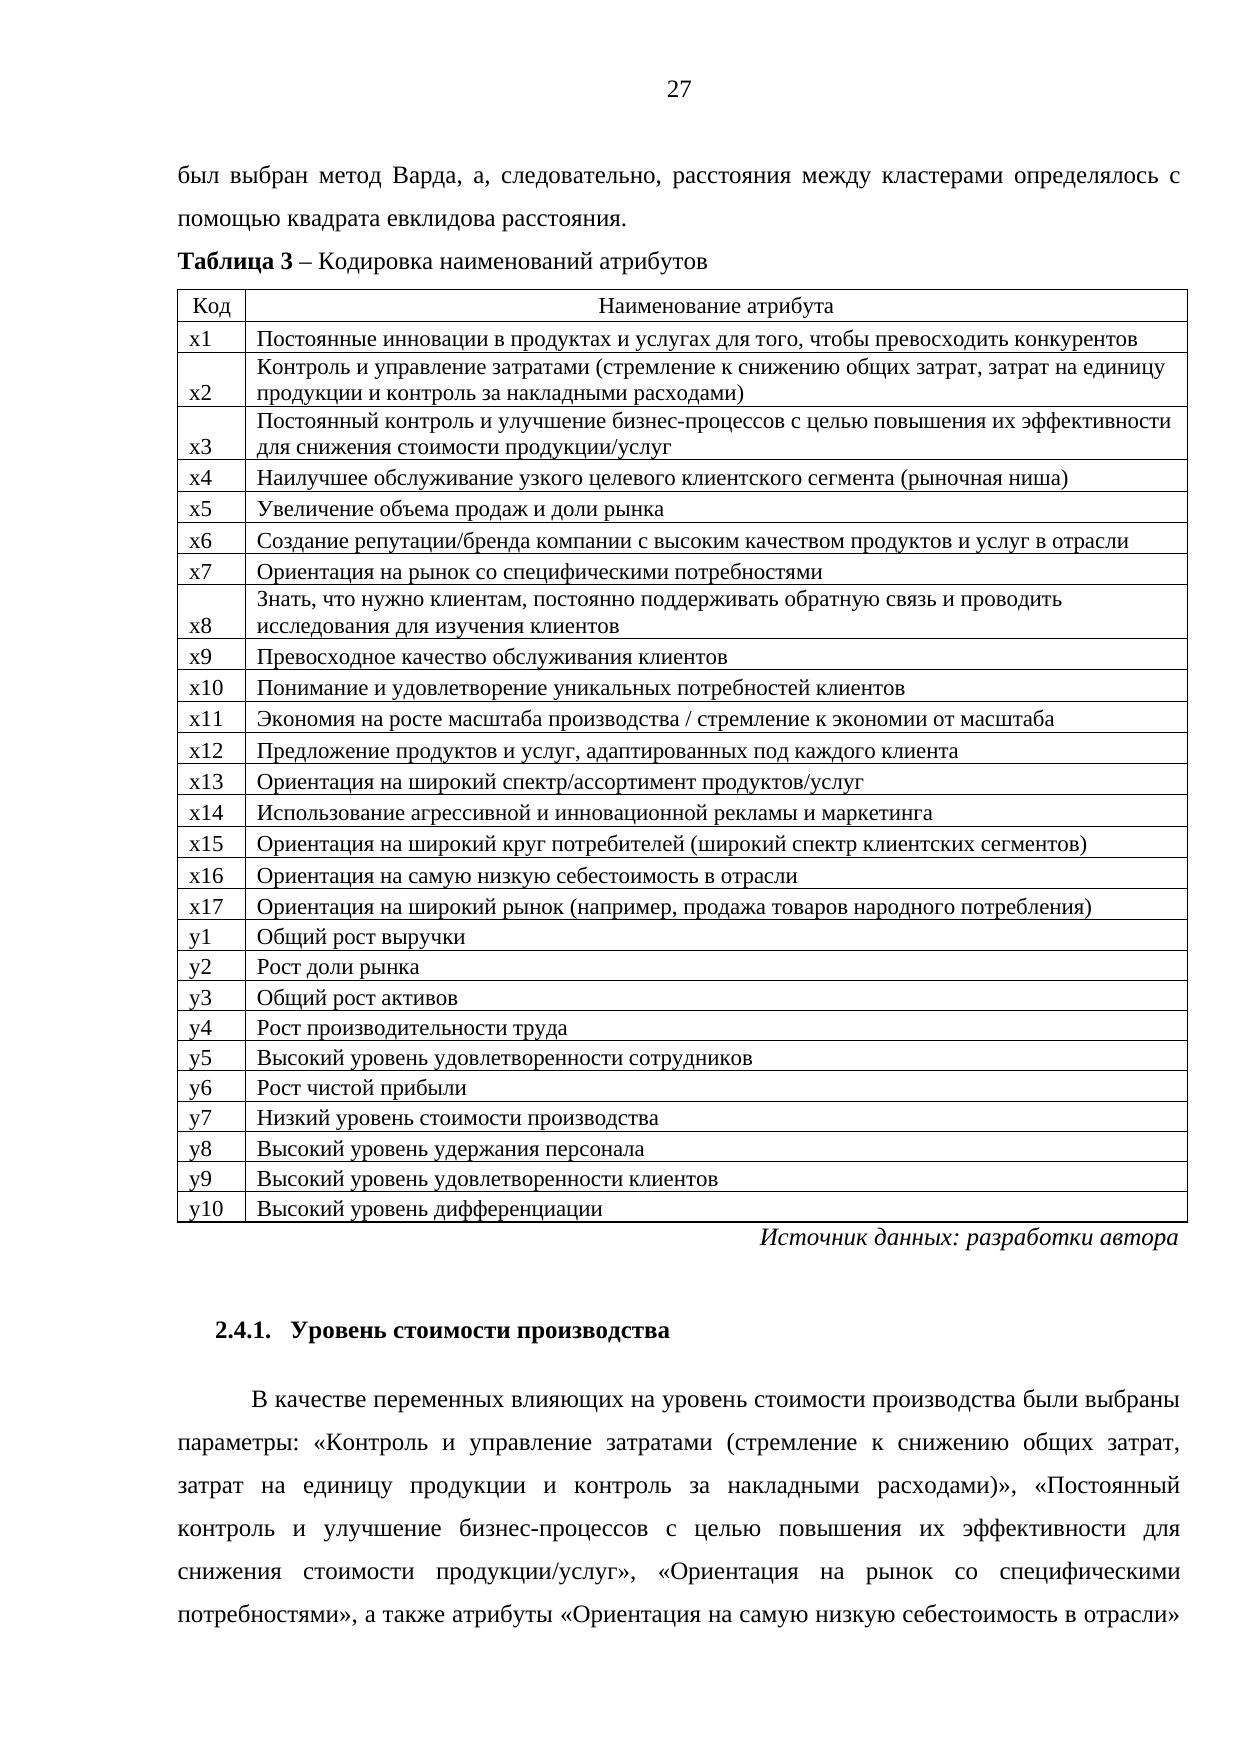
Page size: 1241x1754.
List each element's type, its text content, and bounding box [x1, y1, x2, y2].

table_cell x2 [178, 353, 245, 406]
table_cell Общий рост выручки [246, 920, 1187, 949]
table_cell Ориентация на широкий круг потребителей (широкий спектр клиентских сегментов) [246, 827, 1187, 857]
table_cell Экономия на росте масштаба производства / стремление к экономии от масштаба [246, 702, 1187, 732]
table_cell Ориентация на широкий спектр/ассортимент продуктов/услуг [246, 764, 1187, 794]
table_cell Наилучшее обслуживание узкого целевого клиентского сегмента (рыночная ниша) [246, 460, 1187, 491]
table_cell x6 [178, 523, 245, 553]
table_cell x1 [178, 322, 245, 352]
table_cell x15 [178, 827, 245, 857]
table_cell x13 [178, 764, 245, 794]
table_cell x7 [178, 554, 245, 584]
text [177, 1384, 1181, 1628]
table_cell Рост производительности труда [246, 1011, 1187, 1040]
table_cell y2 [178, 951, 245, 980]
table_cell x14 [178, 795, 245, 826]
table_cell x10 [178, 670, 245, 701]
table_cell Низкий уровень стоимости производства [246, 1102, 1187, 1131]
table_cell Высокий уровень удовлетворенности клиентов [246, 1162, 1187, 1191]
table_cell Общий рост активов [246, 981, 1187, 1010]
table_cell y7 [178, 1102, 245, 1131]
table_cell y3 [178, 981, 245, 1010]
table_cell Высокий уровень дифференциации [246, 1192, 1187, 1221]
table_cell Ориентация на рынок со специфическими потребностями [246, 554, 1187, 584]
table_cell x8 [178, 585, 245, 638]
table_cell Рост чистой прибыли [246, 1071, 1187, 1101]
table_cell y6 [178, 1071, 245, 1101]
table_cell Предложение продуктов и услуг, адаптированных под каждого клиента [246, 733, 1187, 763]
table_cell Понимание и удовлетворение уникальных потребностей клиентов [246, 670, 1187, 701]
table_cell y1 [178, 920, 245, 949]
table_cell Рост доли рынка [246, 951, 1187, 980]
table_cell Постоянные инновации в продуктах и услугах для того, чтобы превосходить конкурентов [246, 322, 1187, 352]
table_cell x3 [178, 407, 245, 459]
table_cell Высокий уровень удовлетворенности сотрудников [246, 1041, 1187, 1070]
table_header Код [178, 290, 245, 321]
table_cell Ориентация на широкий рынок (например, продажа товаров народного потребления) [246, 889, 1187, 919]
table_cell x4 [178, 460, 245, 491]
table_cell y10 [178, 1192, 245, 1221]
table_cell Превосходное качество обслуживания клиентов [246, 639, 1187, 669]
table_cell Знать, что нужно клиентам, постоянно поддерживать обратную связь и проводить исследования для изучения клиентов [246, 585, 1187, 638]
table_cell x17 [178, 889, 245, 919]
table_cell y4 [178, 1011, 245, 1040]
table_cell y8 [178, 1132, 245, 1161]
table_header Наименование атрибута [246, 290, 1187, 321]
text Таблица 3 – Кодировка наименований атрибутов [177, 246, 1181, 275]
table_cell x5 [178, 492, 245, 522]
text Источник данных: разработки автора [177, 1223, 1181, 1251]
table_cell Высокий уровень удержания персонала [246, 1132, 1187, 1161]
table_cell Ориентация на самую низкую себестоимость в отрасли [246, 858, 1187, 888]
subtitle Уровень стоимости производства [215, 1316, 1181, 1344]
table_cell x11 [178, 702, 245, 732]
table_cell Создание репутации/бренда компании с высоким качеством продуктов и услуг в отрасли [246, 523, 1187, 553]
table_cell y9 [178, 1162, 245, 1191]
table_cell Увеличение объема продаж и доли рынка [246, 492, 1187, 522]
table_cell x16 [178, 858, 245, 888]
table_cell Использование агрессивной и инновационной рекламы и маркетинга [246, 795, 1187, 826]
table_cell Постоянный контроль и улучшение бизнес-процессов с целью повышения их эффективности для снижения стоимости продукции/услуг [246, 407, 1187, 459]
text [177, 160, 1181, 232]
table_cell x9 [178, 639, 245, 669]
table_cell x12 [178, 733, 245, 763]
table_cell Контроль и управление затратами (стремление к снижению общих затрат, затрат на единицу продукции и контроль за накладными расходами) [246, 353, 1187, 406]
table_cell y5 [178, 1041, 245, 1070]
